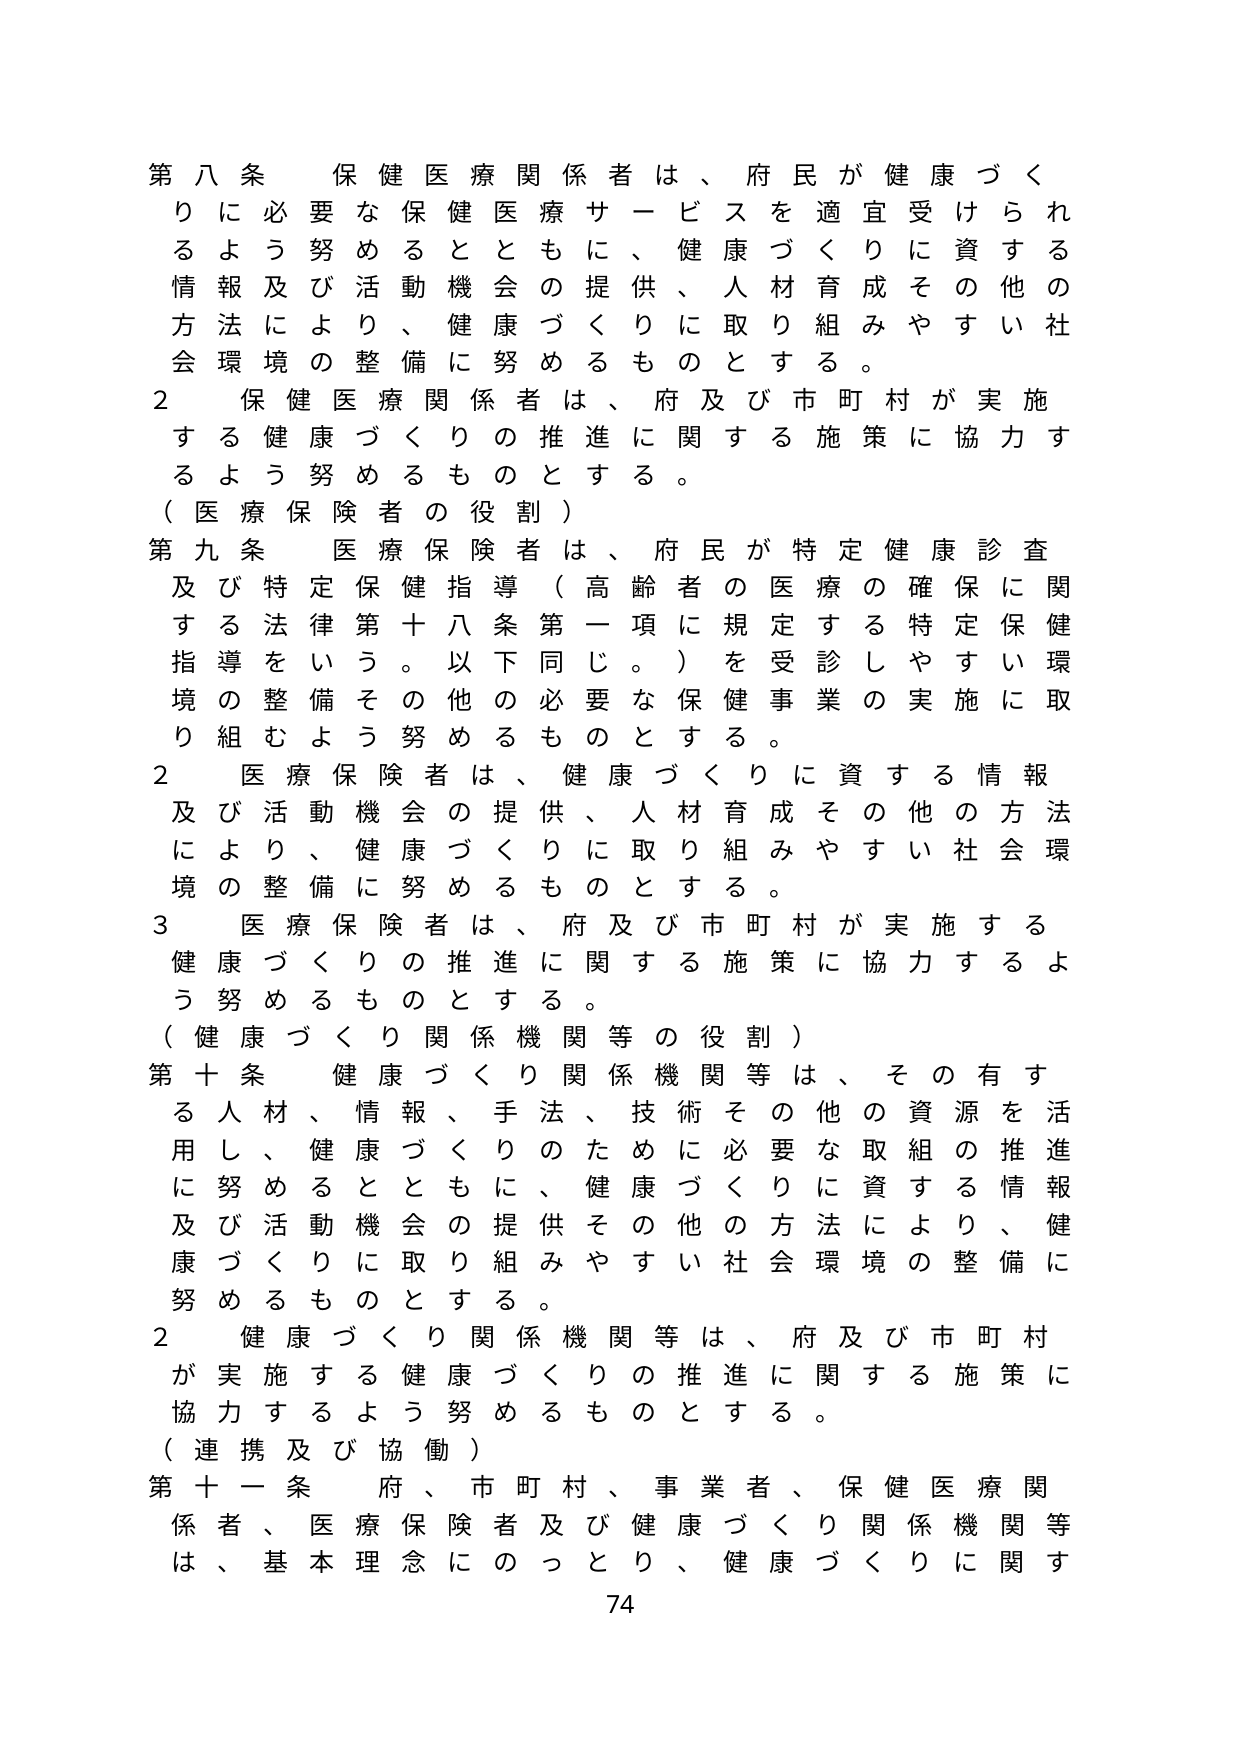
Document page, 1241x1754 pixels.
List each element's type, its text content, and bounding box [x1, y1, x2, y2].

text （健康づくり関係機関等の役割） [148, 1017, 1092, 1054]
text 第九条 医療保険者は、府民が特定健康診査及び特定保健指導（高齢者の医療の確保に関する法律第十八条第一項に規定する特定保健指導をいう。以下同じ。）を受診しやすい環境の整備その他の必要な保健事業の実施に取り組むよう努めるものとする。 [148, 529, 1092, 754]
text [148, 1467, 1092, 1579]
text 第十条 健康づくり関係機関等は、その有する人材、情報、手法、技術その他の資源を活用し、健康づくりのために必要な取組の推進に努めるとともに、健康づくりに資する情報及び活動機会の提供その他の方法により、健康づくりに取り組みやすい社会環境の整備に努めるものとする。 [148, 1054, 1092, 1317]
text ２ 医療保険者は、健康づくりに資する情報及び活動機会の提供、人材育成その他の方法により、健康づくりに取り組みやすい社会環境の整備に努めるものとする。 [148, 754, 1092, 904]
text （連携及び協働） [148, 1429, 1092, 1467]
text ２ 保健医療関係者は、府及び市町村が実施する健康づくりの推進に関する施策に協力するよう努めるものとする。 [148, 379, 1092, 492]
text ２ 健康づくり関係機関等は、府及び市町村が実施する健康づくりの推進に関する施策に協力するよう努めるものとする。 [148, 1317, 1092, 1429]
text ３ 医療保険者は、府及び市町村が実施する健康づくりの推進に関する施策に協力するよう努めるものとする。 [148, 904, 1092, 1017]
text （医療保険者の役割） [148, 492, 1092, 529]
text 第八条 保健医療関係者は、府民が健康づくりに必要な保健医療サービスを適宜受けられるよう努めるとともに、健康づくりに資する情報及び活動機会の提供、人材育成その他の方法により、健康づくりに取り組みやすい社会環境の整備に努めるものとする。 [148, 154, 1092, 379]
